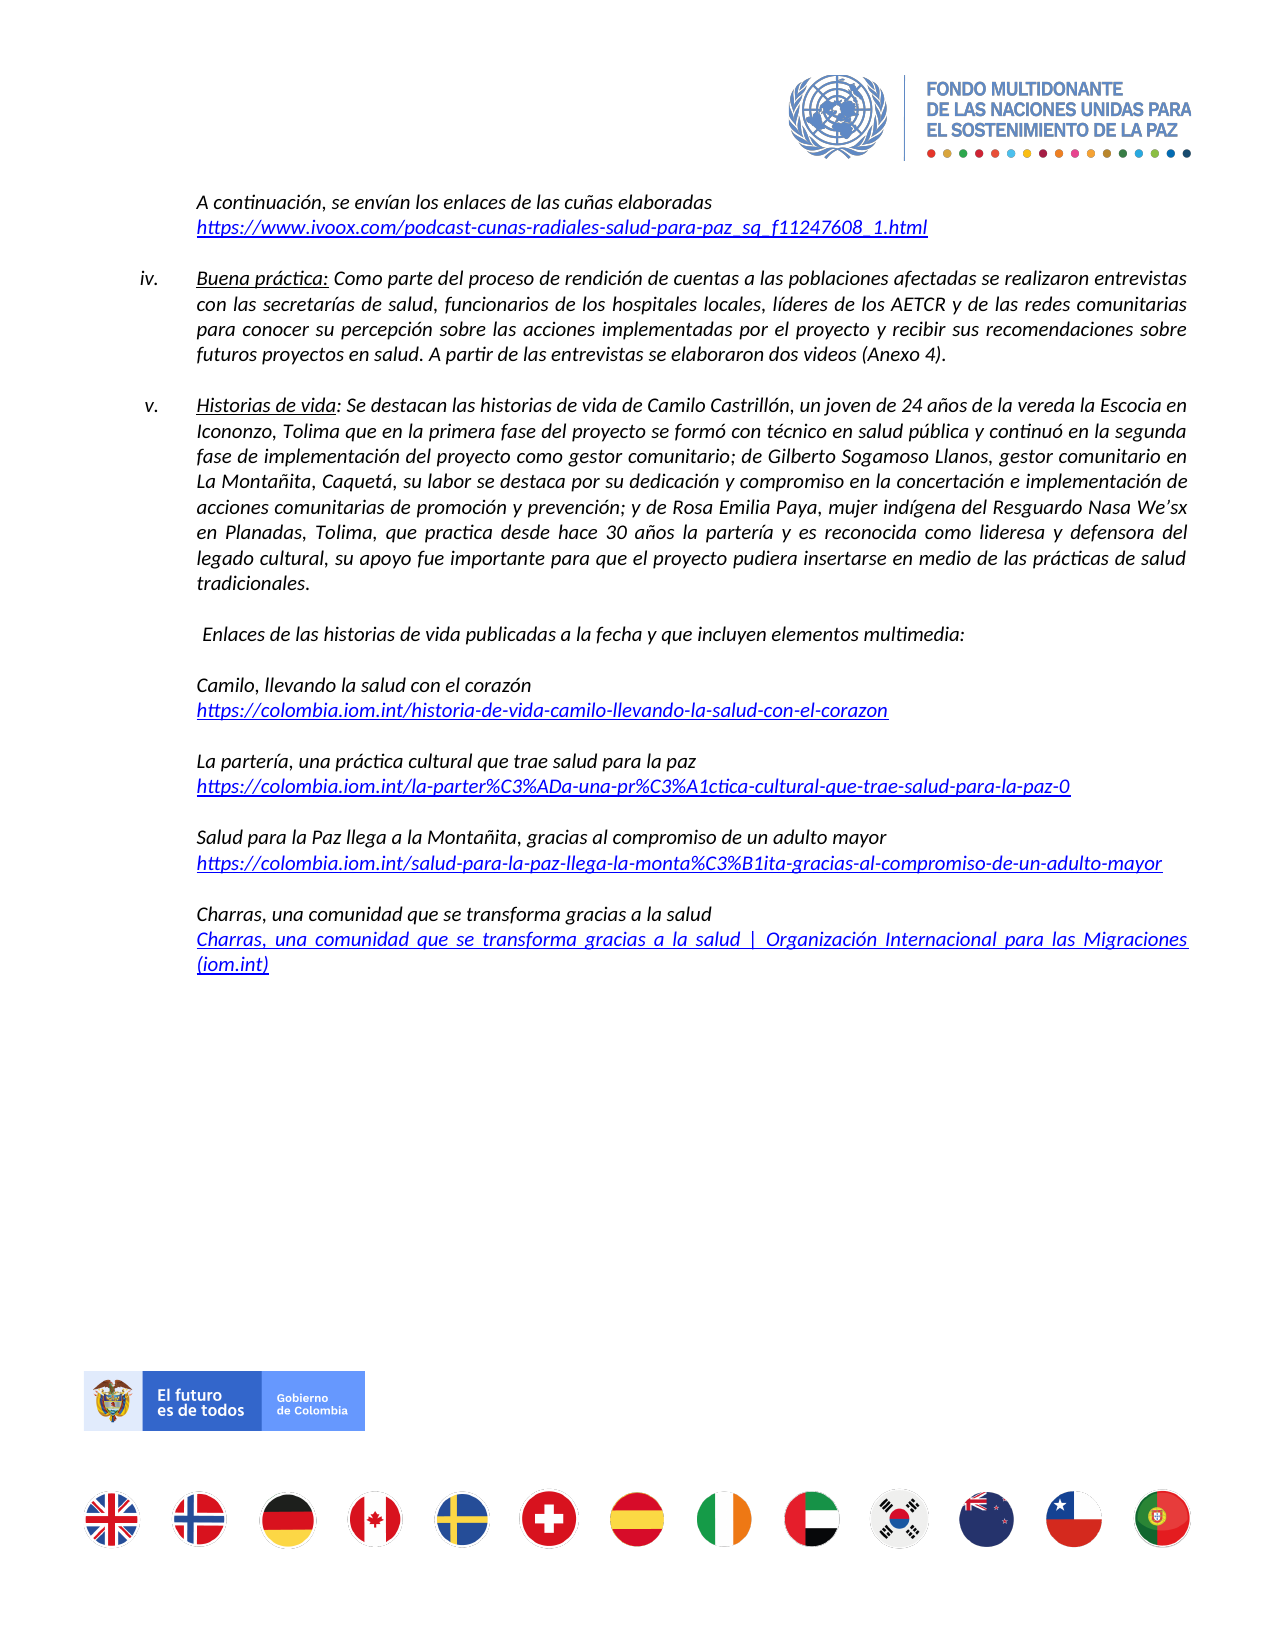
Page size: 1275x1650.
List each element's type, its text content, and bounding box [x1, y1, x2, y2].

text https://www.ivoox.com/podcast-cunas-radiales-salud-para-paz_sq_f11247608_1.html [196, 214, 1191, 240]
picture [83, 1488, 1192, 1549]
text Charras, una comunidad que se transforma gracias a la salud [196, 901, 1191, 926]
text Charras, una comunidad que se transforma gracias a la salud | Organización Internacional para las Migraciones (iom.int) [196, 926, 1191, 977]
picture [788, 75, 1192, 161]
text La partería, una práctica cultural que trae salud para la paz [196, 748, 1191, 774]
text Salud para la Paz llega a la Montañita, gracias al compromiso de un adulto mayor [196, 824, 1191, 850]
list Historias de vida: Se destacan las historias de vida de Camilo Castrillón, un joven de 24 años de la vereda la Escocia en Icononzo, Tolima que en la primera fase del proyecto se formó con técnico en salud pública y continuó en la segunda fase de implementación del proyecto como gestor comunitario; de Gilberto Sogamoso Llanos, gestor comunitario en La Montañita, Caquetá, su labor se destaca por su dedicación y compromiso en la concertación e implementación de acciones comunitarias de promoción y prevención; y de Rosa Emilia Paya, mujer indígena del Resguardo Nasa We’sx en Planadas, Tolima, que practica desde hace 30 años la partería y es reconocida como lideresa y defensora del legado cultural, su apoyo fue importante para que el proyecto pudiera insertarse en medio de las prácticas de salud tradicionales. [159, 392, 1191, 596]
text A continuación, se envían los enlaces de las cuñas elaboradas [196, 189, 1191, 214]
picture [83, 1371, 365, 1431]
text Camilo, llevando la salud con el corazón [196, 672, 1191, 697]
text https://colombia.iom.int/la-parter%C3%ADa-una-pr%C3%A1ctica-cultural-que-trae-salud-para-la-paz-0 [196, 774, 1191, 799]
text Enlaces de las historias de vida publicadas a la fecha y que incluyen elementos multimedia: [84, 621, 1191, 647]
list Buena práctica: Como parte del proceso de rendición de cuentas a las poblaciones afectadas se realizaron entrevistas con las secretarías de salud, funcionarios de los hospitales locales, líderes de los AETCR y de las redes comunitarias para conocer su percepción sobre las acciones implementadas por el proyecto y recibir sus recomendaciones sobre futuros proyectos en salud. A partir de las entrevistas se elaboraron dos videos (Anexo 4). [159, 265, 1191, 367]
text https://colombia.iom.int/historia-de-vida-camilo-llevando-la-salud-con-el-corazon [196, 697, 1191, 723]
text https://colombia.iom.int/salud-para-la-paz-llega-la-monta%C3%B1ita-gracias-al-compromiso-de-un-adulto-mayor [196, 850, 1191, 875]
